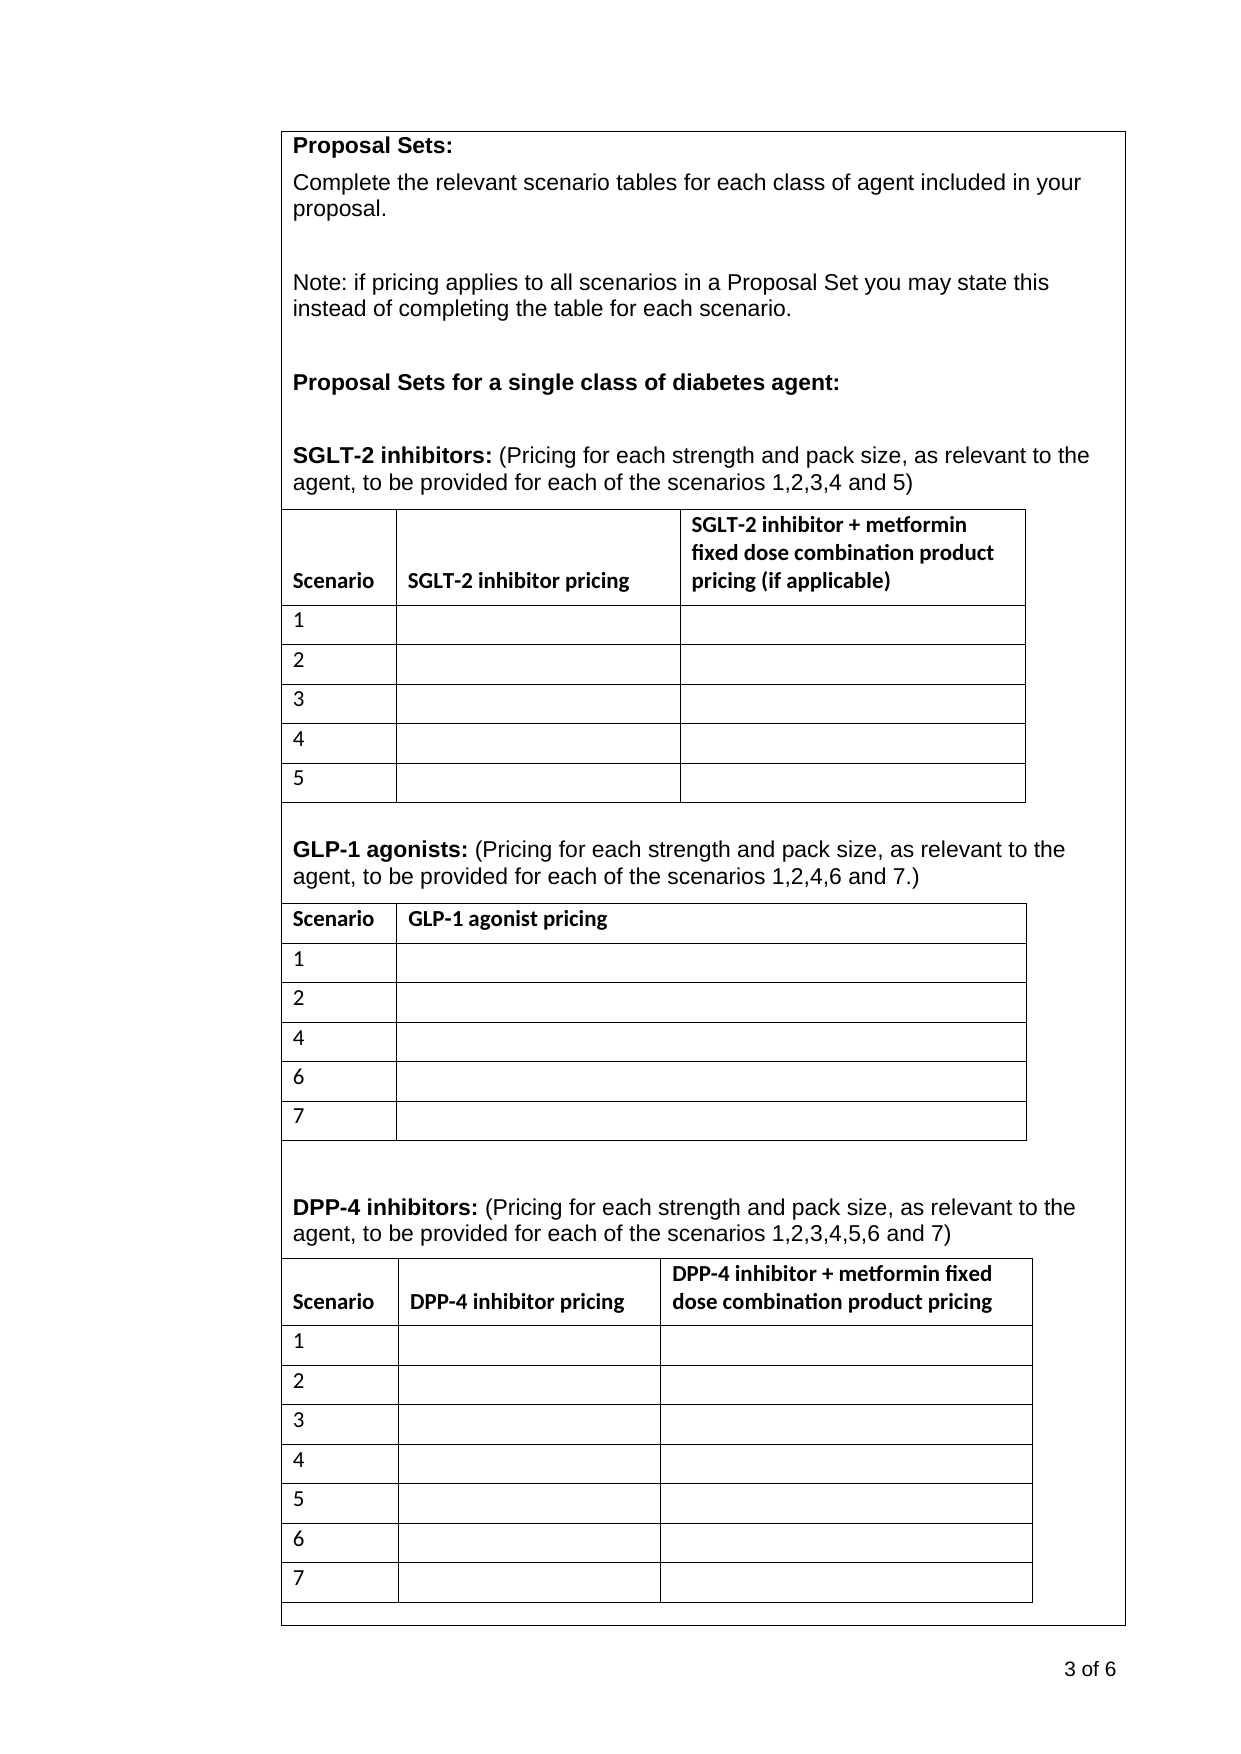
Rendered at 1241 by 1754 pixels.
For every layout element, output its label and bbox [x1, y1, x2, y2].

table_header [282, 132, 1125, 1625]
